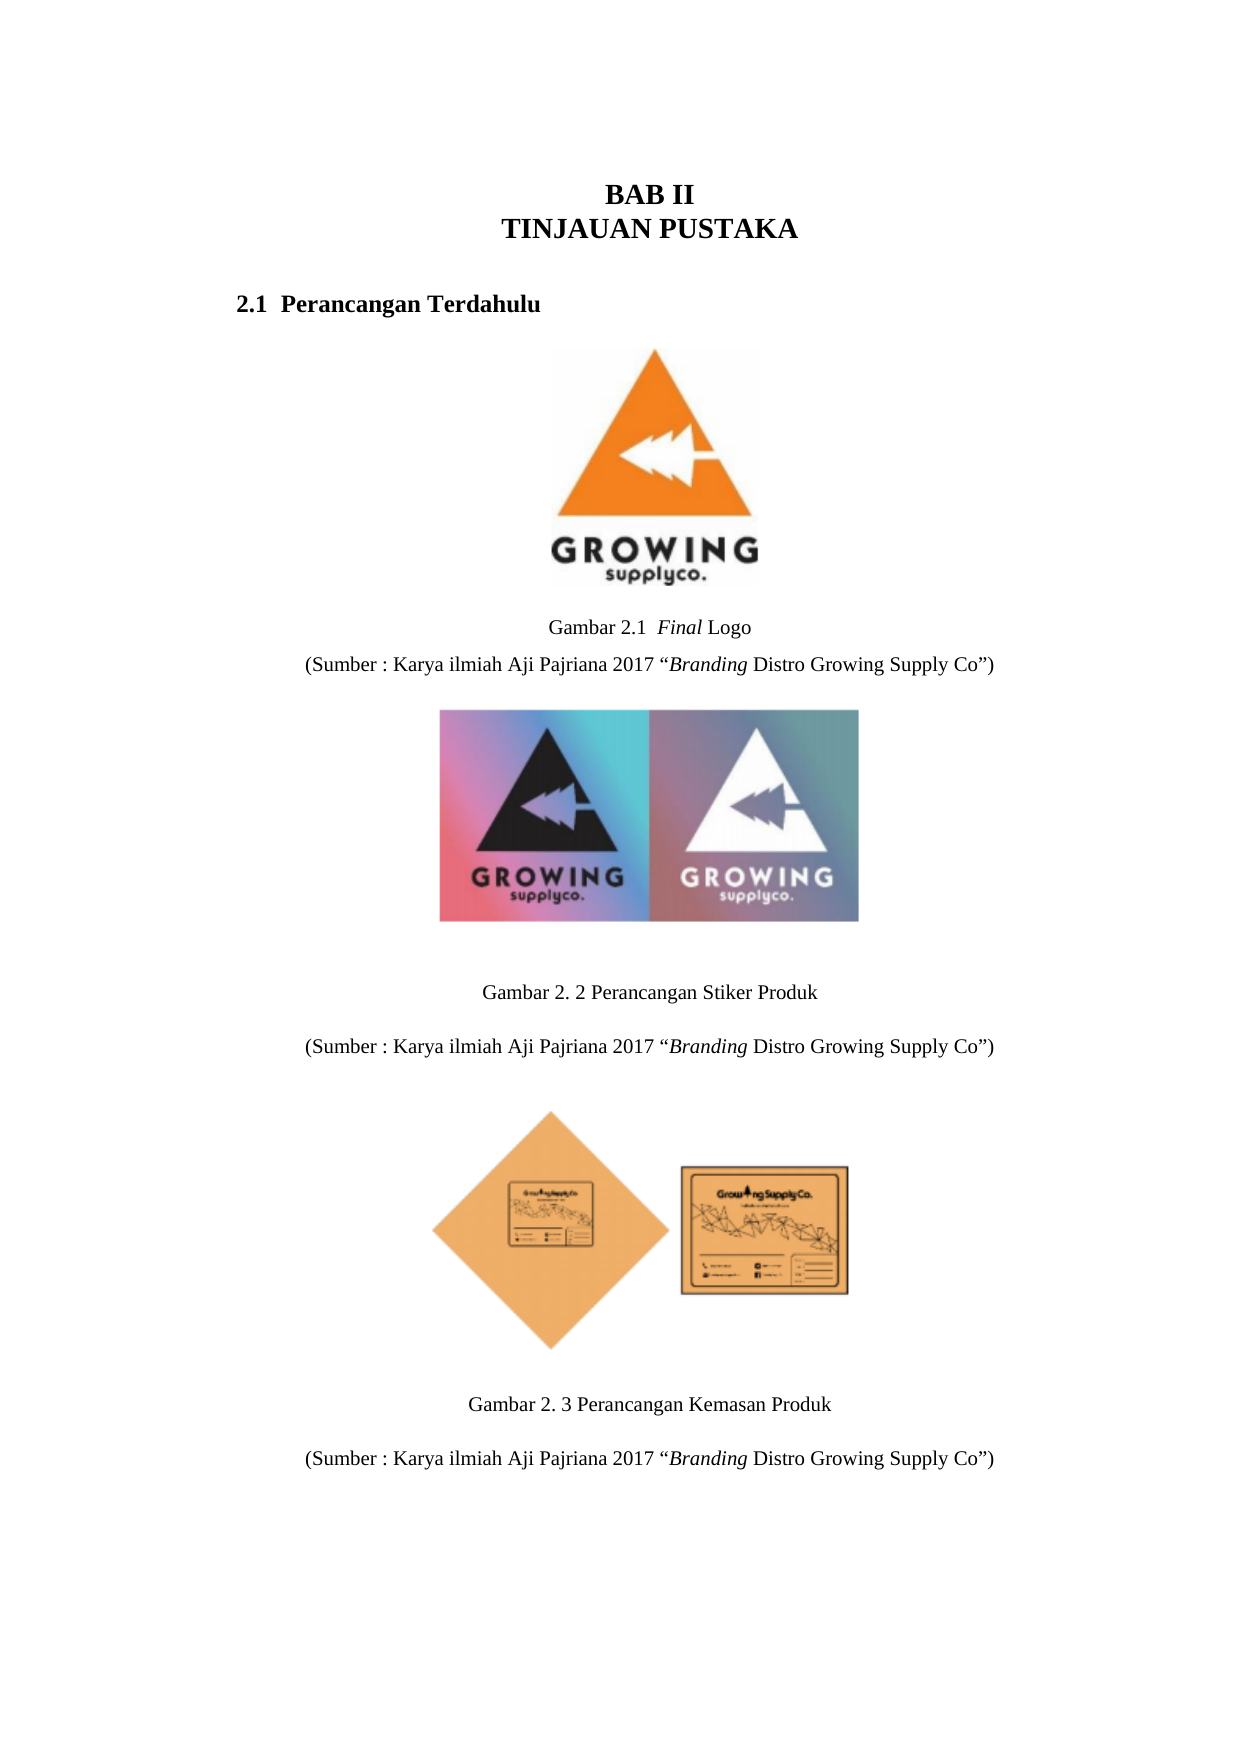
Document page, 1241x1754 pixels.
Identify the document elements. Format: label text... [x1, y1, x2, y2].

text (Sumber : Karya ilmiah Aji Pajriana 2017 “Branding Distro Growing Supply Co”) [236, 1034, 1063, 1058]
picture [511, 346, 788, 597]
text (Sumber : Karya ilmiah Aji Pajriana 2017 “Branding Distro Growing Supply Co”) [236, 1446, 1063, 1469]
text (Sumber : Karya ilmiah Aji Pajriana 2017 “Branding Distro Growing Supply Co”) [236, 615, 1063, 676]
subtitle BAB II TINJAUAN PUSTAKA [236, 177, 1063, 244]
picture [395, 1075, 905, 1375]
subtitle Perancangan Terdahulu [236, 289, 1063, 318]
picture [426, 693, 873, 936]
